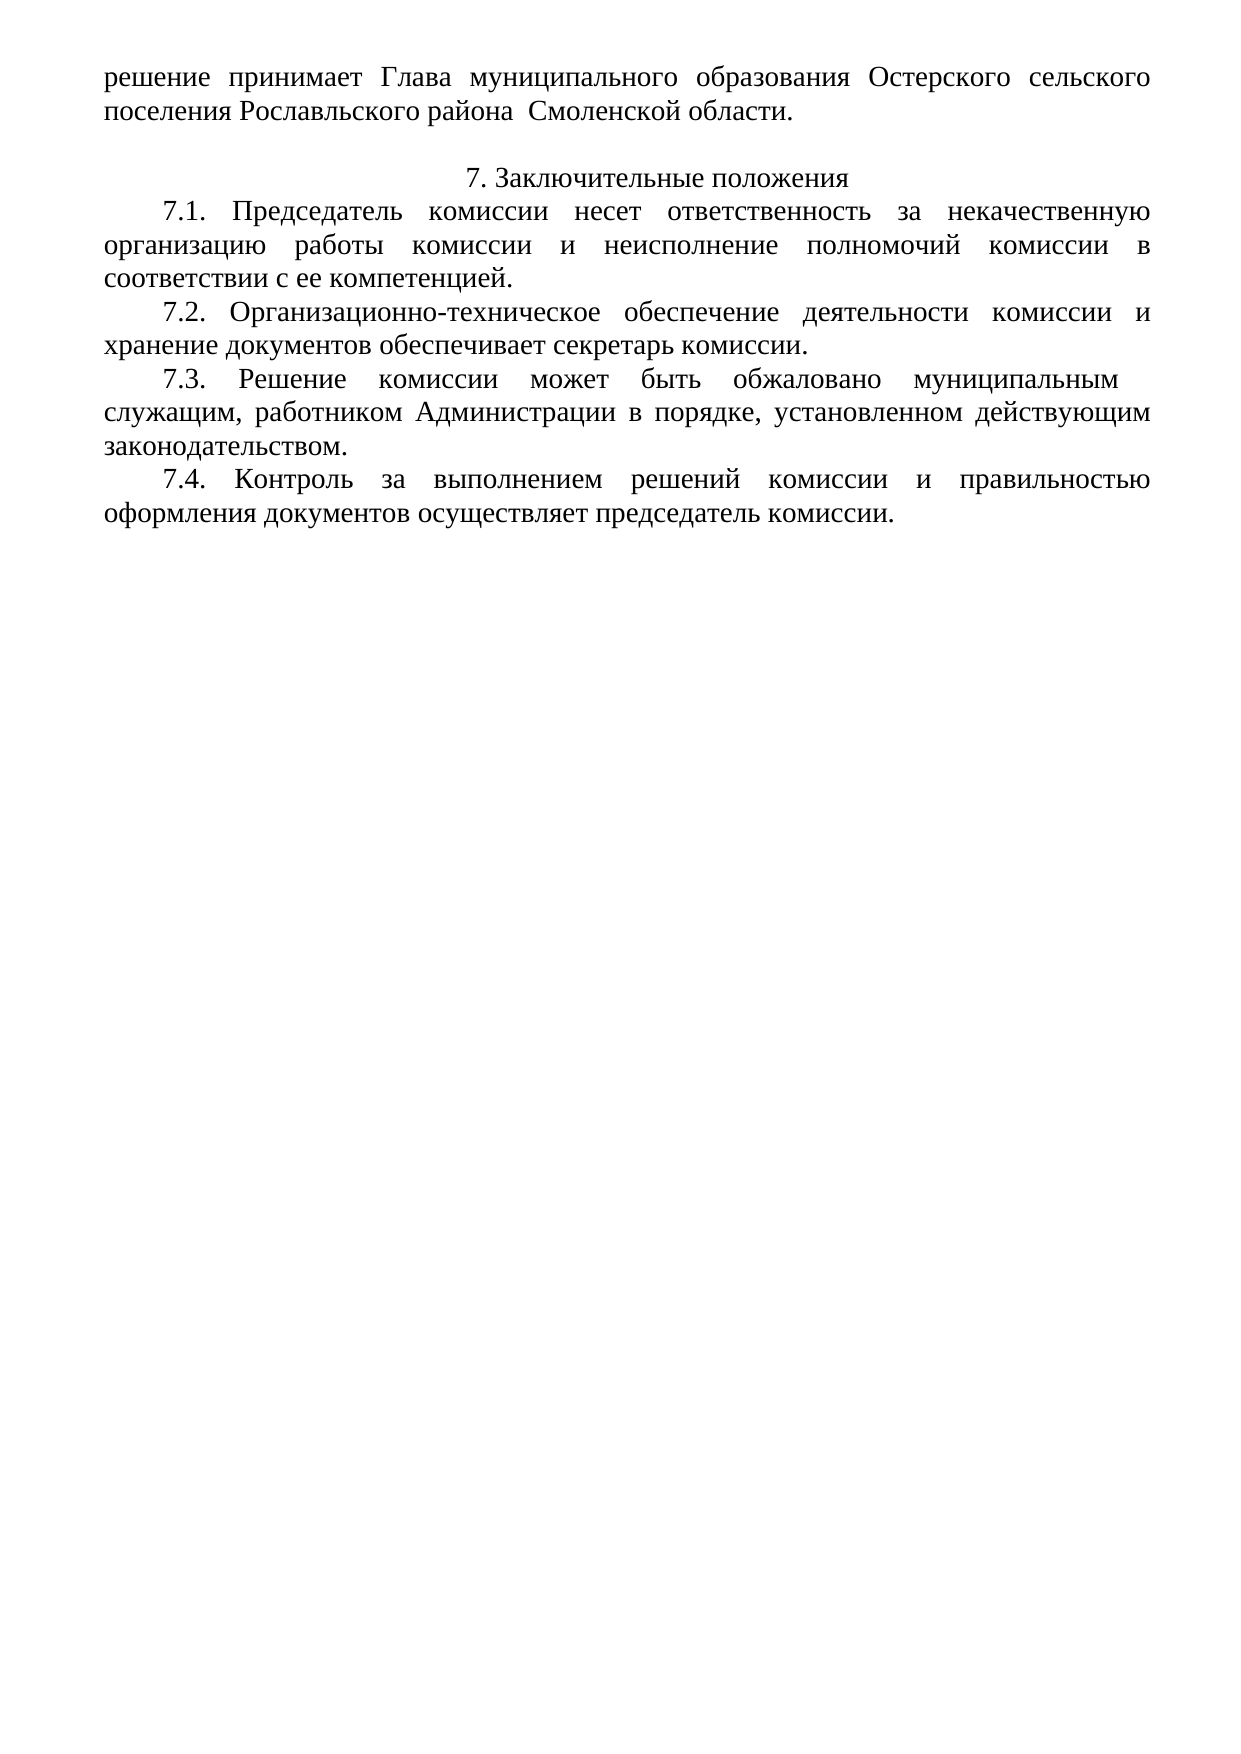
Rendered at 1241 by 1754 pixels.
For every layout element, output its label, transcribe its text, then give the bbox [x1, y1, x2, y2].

text 7. Заключительные положения [103, 160, 1152, 193]
text 7.3. Решение комиссии может быть обжаловано муниципальным служащим, работником Администрации в порядке, установленном действующим законодательством. [103, 361, 1152, 462]
text 7.2. Организационно-техническое обеспечение деятельности комиссии и хранение документов обеспечивает секретарь комиссии. [103, 294, 1152, 361]
text 7.1. Председатель комиссии несет ответственность за некачественную организацию работы комиссии и неисполнение полномочий комиссии в соответствии с ее компетенцией. [103, 193, 1152, 294]
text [103, 59, 1152, 126]
text 7.4. Контроль за выполнением решений комиссии и правильностью оформления документов осуществляет председатель комиссии. [103, 462, 1152, 529]
